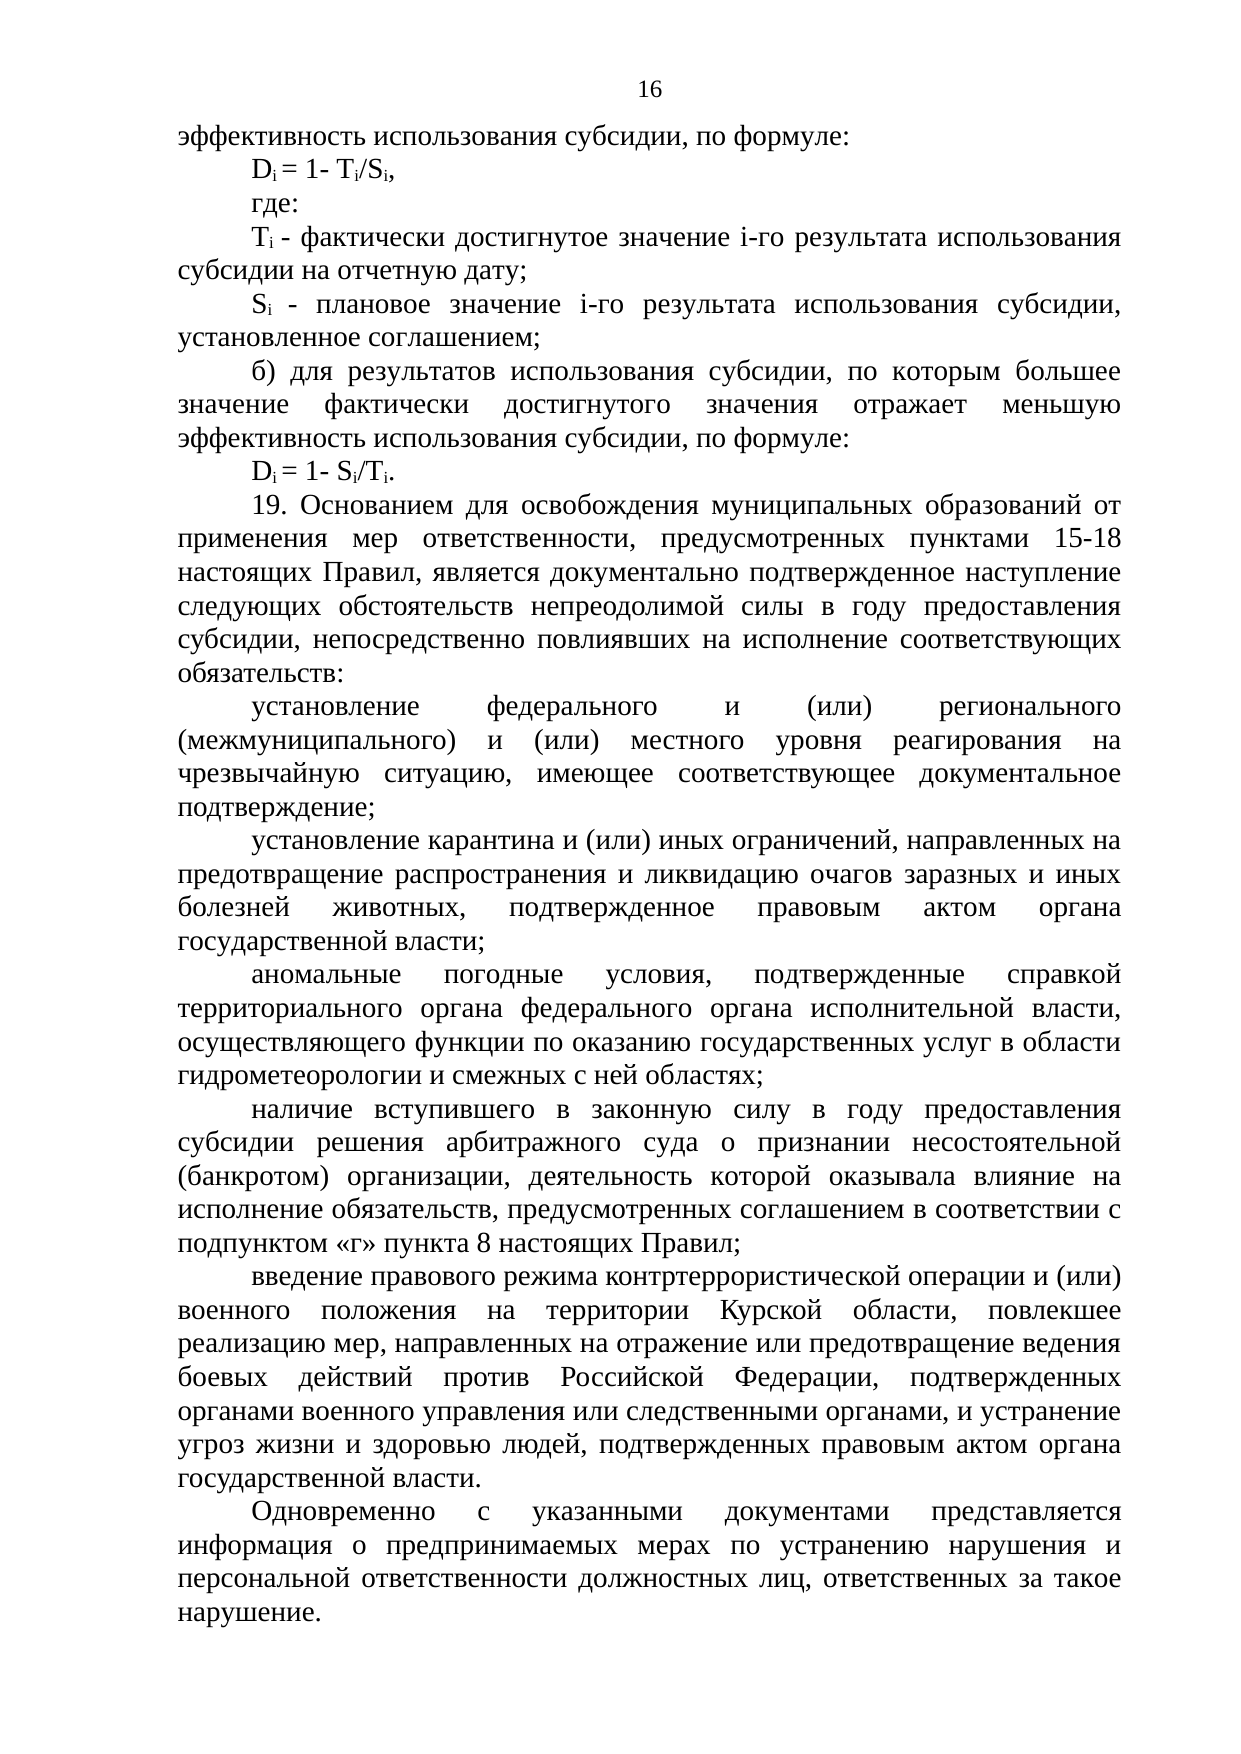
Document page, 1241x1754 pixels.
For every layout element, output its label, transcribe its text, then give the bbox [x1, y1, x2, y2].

text наличие вступившего в законную силу в году предоставления субсидии решения арбитражного суда о признании несостоятельной (банкротом) организации, деятельность которой оказывала влияние на исполнение обязательств, предусмотренных соглашением в соответствии с подпунктом «г» пункта 8 настоящих Правил; [177, 1091, 1122, 1258]
text где: [177, 185, 1122, 219]
text аномальные погодные условия, подтвержденные справкой территориального органа федерального органа исполнительной власти, осуществляющего функции по оказанию государственных услуг в области гидрометеорологии и смежных с ней областях; [177, 957, 1122, 1091]
text Di = 1- Si/Тi. [177, 453, 1122, 487]
text введение правового режима контртеррористической операции и (или) военного положения на территории Курской области, повлекшее реализацию мер, направленных на отражение или предотвращение ведения боевых действий против Российской Федерации, подтвержденных органами военного управления или следственными органами, и устранение угроз жизни и здоровью людей, подтвержденных правовым актом органа государственной власти. [177, 1258, 1122, 1493]
text Si - плановое значение i-го результата использования субсидии, установленное соглашением; [177, 286, 1122, 353]
text Тi - фактически достигнутое значение i-го результата использования субсидии на отчетную дату; [177, 219, 1122, 286]
text установление карантина и (или) иных ограничений, направленных на предотвращение распространения и ликвидацию очагов заразных и иных болезней животных, подтвержденное правовым актом органа государственной власти; [177, 822, 1122, 957]
text 19. Основанием для освобождения муниципальных образований от применения мер ответственности, предусмотренных пунктами 15-18 настоящих Правил, является документально подтвержденное наступление следующих обстоятельств непреодолимой силы в году предоставления субсидии, непосредственно повлиявших на исполнение соответствующих обязательств: [177, 487, 1122, 688]
text Одновременно с указанными документами представляется информация о предпринимаемых мерах по устранению нарушения и персональной ответственности должностных лиц, ответственных за такое нарушение. [177, 1493, 1122, 1627]
text Di = 1- Тi/Si, [177, 152, 1122, 185]
text установление федерального и (или) регионального (межмуниципального) и (или) местного уровня реагирования на чрезвычайную ситуацию, имеющее соответствующее документальное подтверждение; [177, 688, 1122, 822]
text б) для результатов использования субсидии, по которым большее значение фактически достигнутого значения отражает меньшую эффективность использования субсидии, по формуле: [177, 353, 1122, 453]
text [177, 118, 1122, 152]
